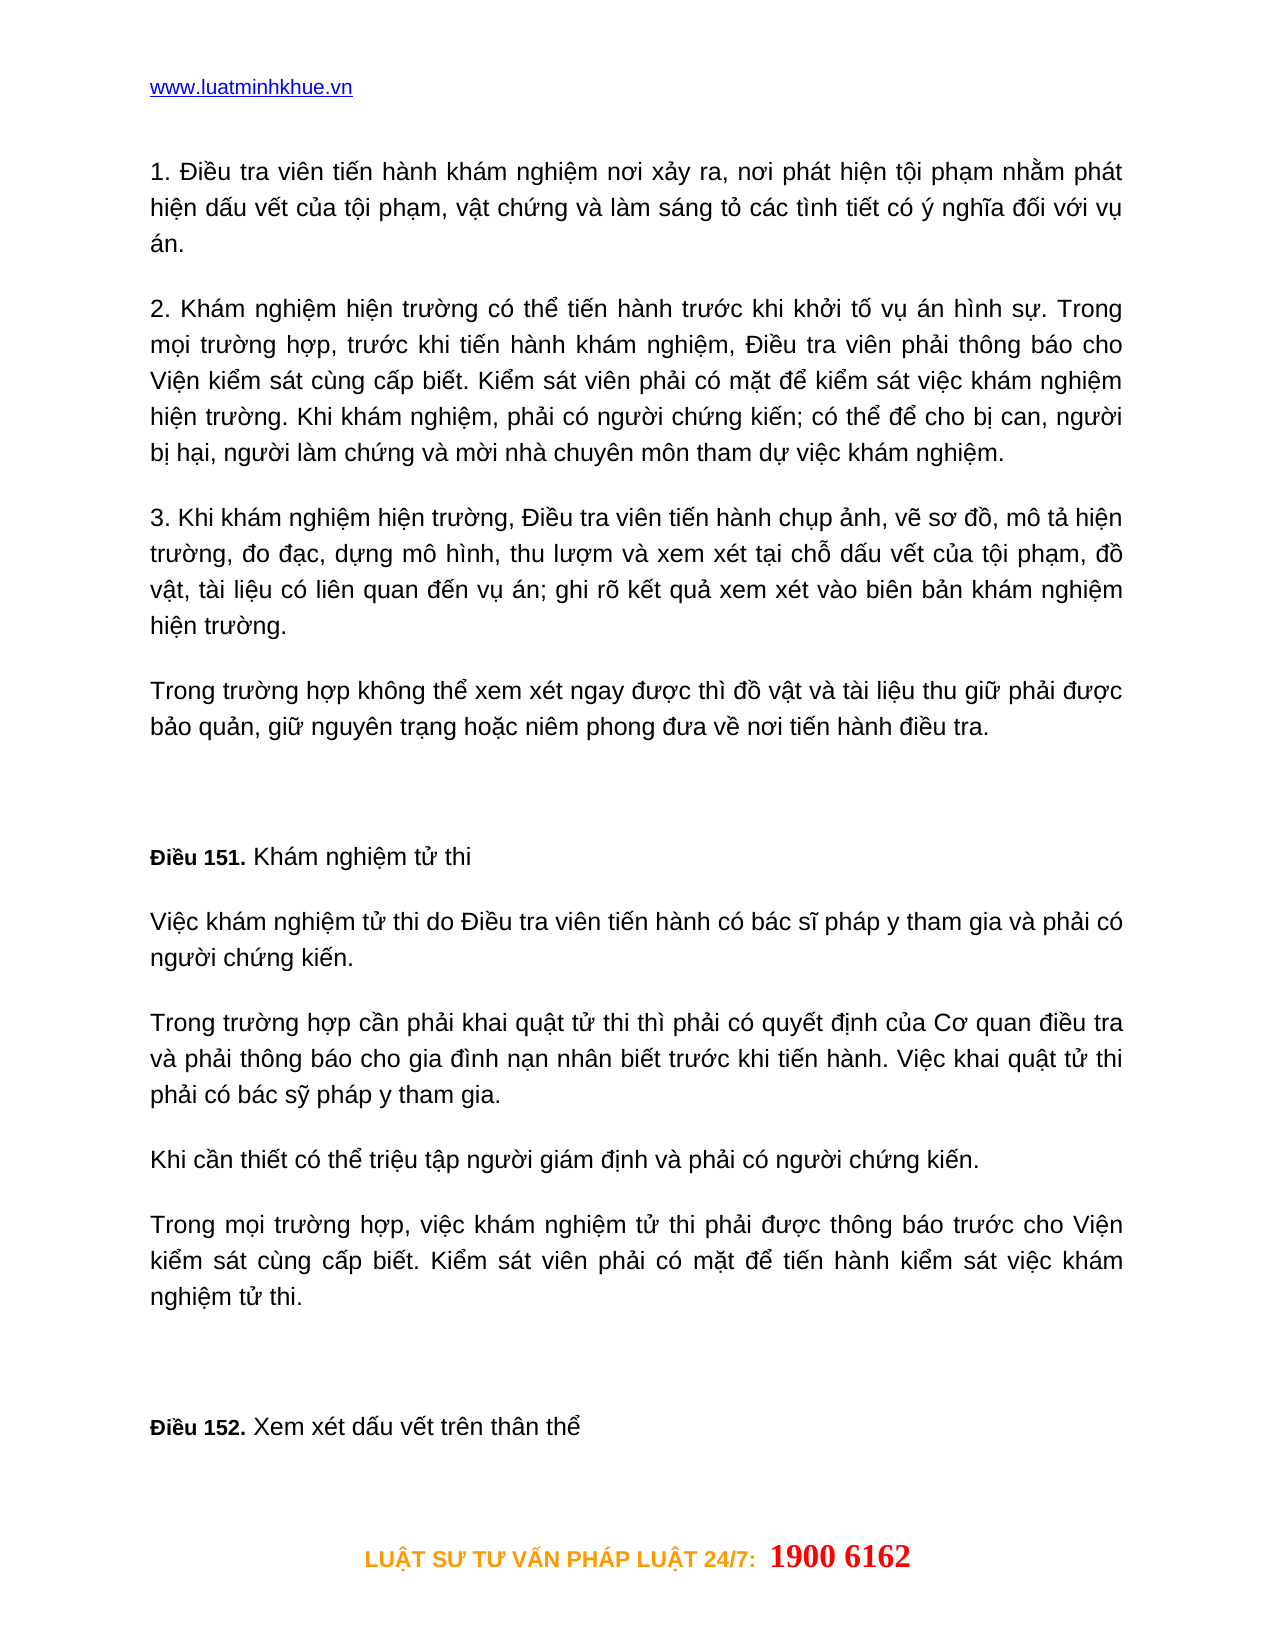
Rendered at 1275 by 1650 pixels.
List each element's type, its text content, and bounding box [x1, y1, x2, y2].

text 3. Khi khám nghiệm hiện trường, Điều tra viên tiến hành chụp ảnh, vẽ sơ đồ, mô tả hiện trường, đo đạc, dựng mô hình, thu lượm và xem xét tại chỗ dấu vết của tội phạm, đồ vật, tài liệu có liên quan đến vụ án; ghi rõ kết quả xem xét vào biên bản khám nghiệm hiện trường. [150, 496, 1125, 639]
text Trong mọi trường hợp, việc khám nghiệm tử thi phải được thông báo trước cho Viện kiểm sát cùng cấp biết. Kiểm sát viên phải có mặt để tiến hành kiểm sát việc khám nghiệm tử thi. [150, 1203, 1125, 1311]
text 1. Điều tra viên tiến hành khám nghiệm nơi xảy ra, nơi phát hiện tội phạm nhằm phát hiện dấu vết của tội phạm, vật chứng và làm sáng tỏ các tình tiết có ý nghĩa đối với vụ án. [150, 150, 1125, 258]
text Điều 152. Xem xét dấu vết trên thân thể [150, 1405, 1125, 1441]
text Khi cần thiết có thể triệu tập người giám định và phải có người chứng kiến. [150, 1138, 1125, 1174]
text Trong trường hợp không thể xem xét ngay được thì đồ vật và tài liệu thu giữ phải được bảo quản, giữ nguyên trạng hoặc niêm phong đưa về nơi tiến hành điều tra. [150, 669, 1125, 741]
text 2. Khám nghiệm hiện trường có thể tiến hành trước khi khởi tố vụ án hình sự. Trong mọi trường hợp, trước khi tiến hành khám nghiệm, Điều tra viên phải thông báo cho Viện kiểm sát cùng cấp biết. Kiểm sát viên phải có mặt để kiểm sát việc khám nghiệm hiện trường. Khi khám nghiệm, phải có người chứng kiến; có thể để cho bị can, người bị hại, người làm chứng và mời nhà chuyên môn tham dự việc khám nghiệm. [150, 287, 1125, 467]
text Điều 151. Khám nghiệm tử thi [150, 835, 1125, 871]
text Việc khám nghiệm tử thi do Điều tra viên tiến hành có bác sĩ pháp y tham gia và phải có người chứng kiến. [150, 900, 1125, 972]
text Trong trường hợp cần phải khai quật tử thi thì phải có quyết định của Cơ quan điều tra và phải thông báo cho gia đình nạn nhân biết trước khi tiến hành. Việc khai quật tử thi phải có bác sỹ pháp y tham gia. [150, 1001, 1125, 1109]
